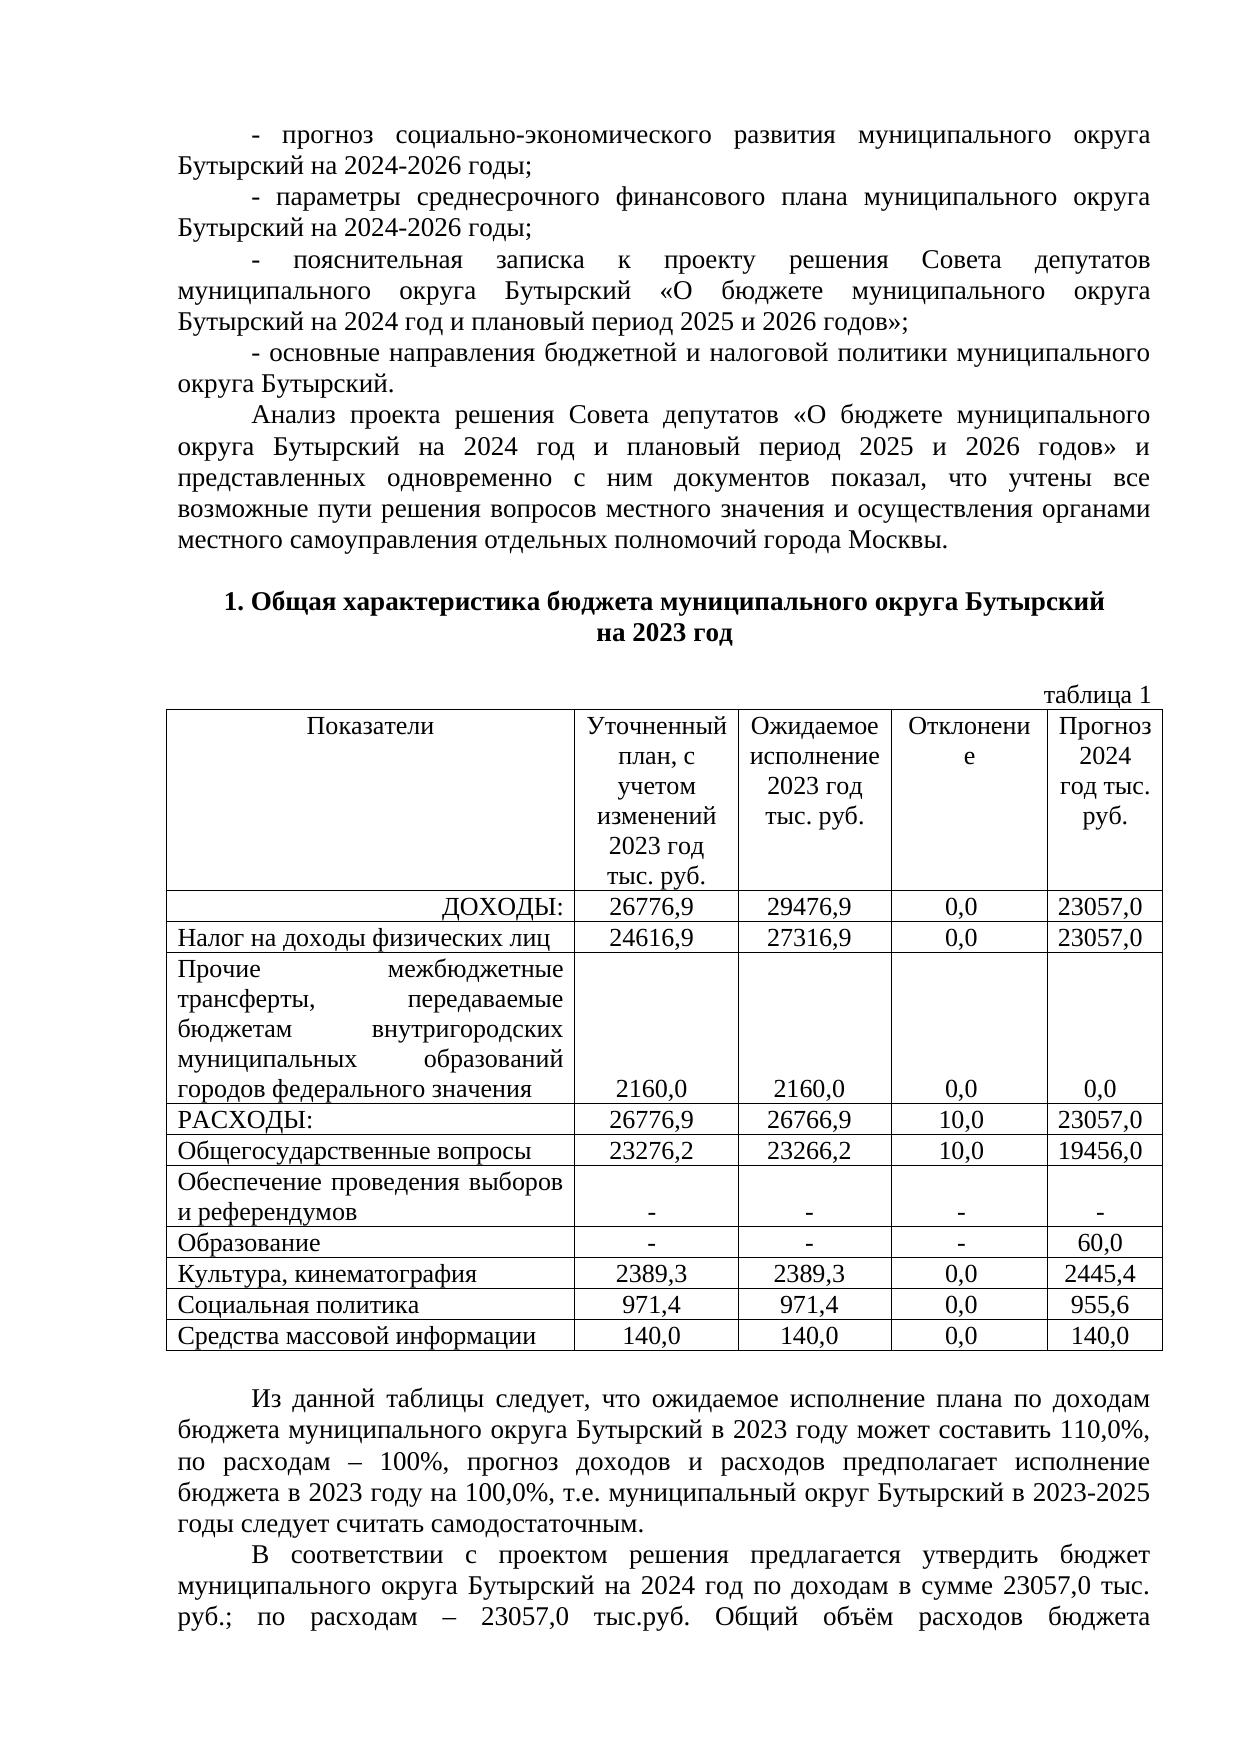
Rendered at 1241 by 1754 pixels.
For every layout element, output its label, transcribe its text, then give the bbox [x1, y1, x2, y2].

table_cell 26776,9 [575, 891, 738, 921]
table_cell Средства массовой информации [167, 1320, 574, 1350]
table_cell 27316,9 [739, 922, 891, 952]
table_cell Обеспечение проведения выборов и референдумов [167, 1166, 574, 1226]
table_cell 971,4 [739, 1289, 891, 1319]
table_cell 23057,0 [1048, 922, 1162, 952]
table_cell Образование [167, 1227, 574, 1257]
table_cell 2445,4 [1048, 1258, 1162, 1288]
table_cell 0,0 [892, 891, 1047, 921]
table_cell - [575, 1166, 738, 1226]
table_cell 0,0 [892, 953, 1047, 1103]
table_cell - [892, 1227, 1047, 1257]
table_cell 971,4 [575, 1289, 738, 1319]
text Анализ проекта решения Совета депутатов «О бюджете муниципального округа Бутырский на 2024 год и плановый период 2025 и 2026 годов» и представленных одновременно с ним документов показал, что учтены все возможные пути решения вопросов местного значения и осуществления органами местного самоуправления отдельных полномочий города Москвы. [177, 398, 1152, 554]
table_cell 140,0 [575, 1320, 738, 1350]
table_cell 10,0 [892, 1104, 1047, 1134]
table_header Ожидаемое исполнение 2023 год тыс. руб. [739, 710, 891, 890]
table_cell 24616,9 [575, 922, 738, 952]
table_cell - [739, 1227, 891, 1257]
table_cell Общегосударственные вопросы [167, 1135, 574, 1165]
table_cell 955,6 [1048, 1289, 1162, 1319]
table_cell 2389,3 [575, 1258, 738, 1288]
text - основные направления бюджетной и налоговой политики муниципального округа Бутырский. [177, 336, 1152, 398]
table_cell 2389,3 [739, 1258, 891, 1288]
table_cell Прочие межбюджетные трансферты, передаваемые бюджетам внутригородских муниципальных образований городов федерального значения [167, 953, 574, 1103]
text - прогноз социально-экономического развития муниципального округа Бутырский на 2024-2026 годы; [177, 118, 1152, 180]
table_cell 140,0 [1048, 1320, 1162, 1350]
text 1. Общая характеристика бюджета муниципального округа Бутырский [177, 585, 1152, 616]
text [177, 1538, 1152, 1632]
table_cell 0,0 [892, 1320, 1047, 1350]
table_header Прогноз 2024 год тыс. руб. [1048, 710, 1162, 890]
table_cell 26766,9 [739, 1104, 891, 1134]
table_cell 23057,0 [1048, 891, 1162, 921]
table_cell 29476,9 [739, 891, 891, 921]
table_cell - [1048, 1166, 1162, 1226]
table_cell 19456,0 [1048, 1135, 1162, 1165]
table_cell Культура, кинематография [167, 1258, 574, 1288]
table_cell ДОХОДЫ: [167, 891, 574, 921]
table_cell Социальная политика [167, 1289, 574, 1319]
table_header Отклонение [892, 710, 1047, 890]
table_cell 23266,2 [739, 1135, 891, 1165]
table_cell 140,0 [739, 1320, 891, 1350]
table_cell 0,0 [1048, 953, 1162, 1103]
table_cell 23057,0 [1048, 1104, 1162, 1134]
text на 2023 год [177, 616, 1152, 648]
text - пояснительная записка к проекту решения Совета депутатов муниципального округа Бутырский «О бюджете муниципального округа Бутырский на 2024 год и плановый период 2025 и 2026 годов»; [177, 243, 1152, 336]
table_header Уточненный план, с учетом изменений 2023 год тыс. руб. [575, 710, 738, 890]
text Из данной таблицы следует, что ожидаемое исполнение плана по доходам бюджета муниципального округа Бутырский в 2023 году может составить 110,0%, по расходам – 100%, прогноз доходов и расходов предполагает исполнение бюджета в 2023 году на 100,0%, т.е. муниципальный округ Бутырский в 2023-2025 годы следует считать самодостаточным. [177, 1382, 1152, 1538]
table_cell Налог на доходы физических лиц [167, 922, 574, 952]
table_header Показатели [167, 710, 574, 890]
table_cell 26776,9 [575, 1104, 738, 1134]
table_cell 23276,2 [575, 1135, 738, 1165]
table_cell 0,0 [892, 1258, 1047, 1288]
table_cell РАСХОДЫ: [167, 1104, 574, 1134]
table_cell 2160,0 [739, 953, 891, 1103]
text таблица 1 [177, 679, 1152, 709]
table_cell 0,0 [892, 1289, 1047, 1319]
table_cell - [892, 1166, 1047, 1226]
table_cell 0,0 [892, 922, 1047, 952]
table_cell 2160,0 [575, 953, 738, 1103]
table_cell - [739, 1166, 891, 1226]
table_cell 60,0 [1048, 1227, 1162, 1257]
text - параметры среднесрочного финансового плана муниципального округа Бутырский на 2024-2026 годы; [177, 180, 1152, 243]
table_cell - [575, 1227, 738, 1257]
table_cell 10,0 [892, 1135, 1047, 1165]
